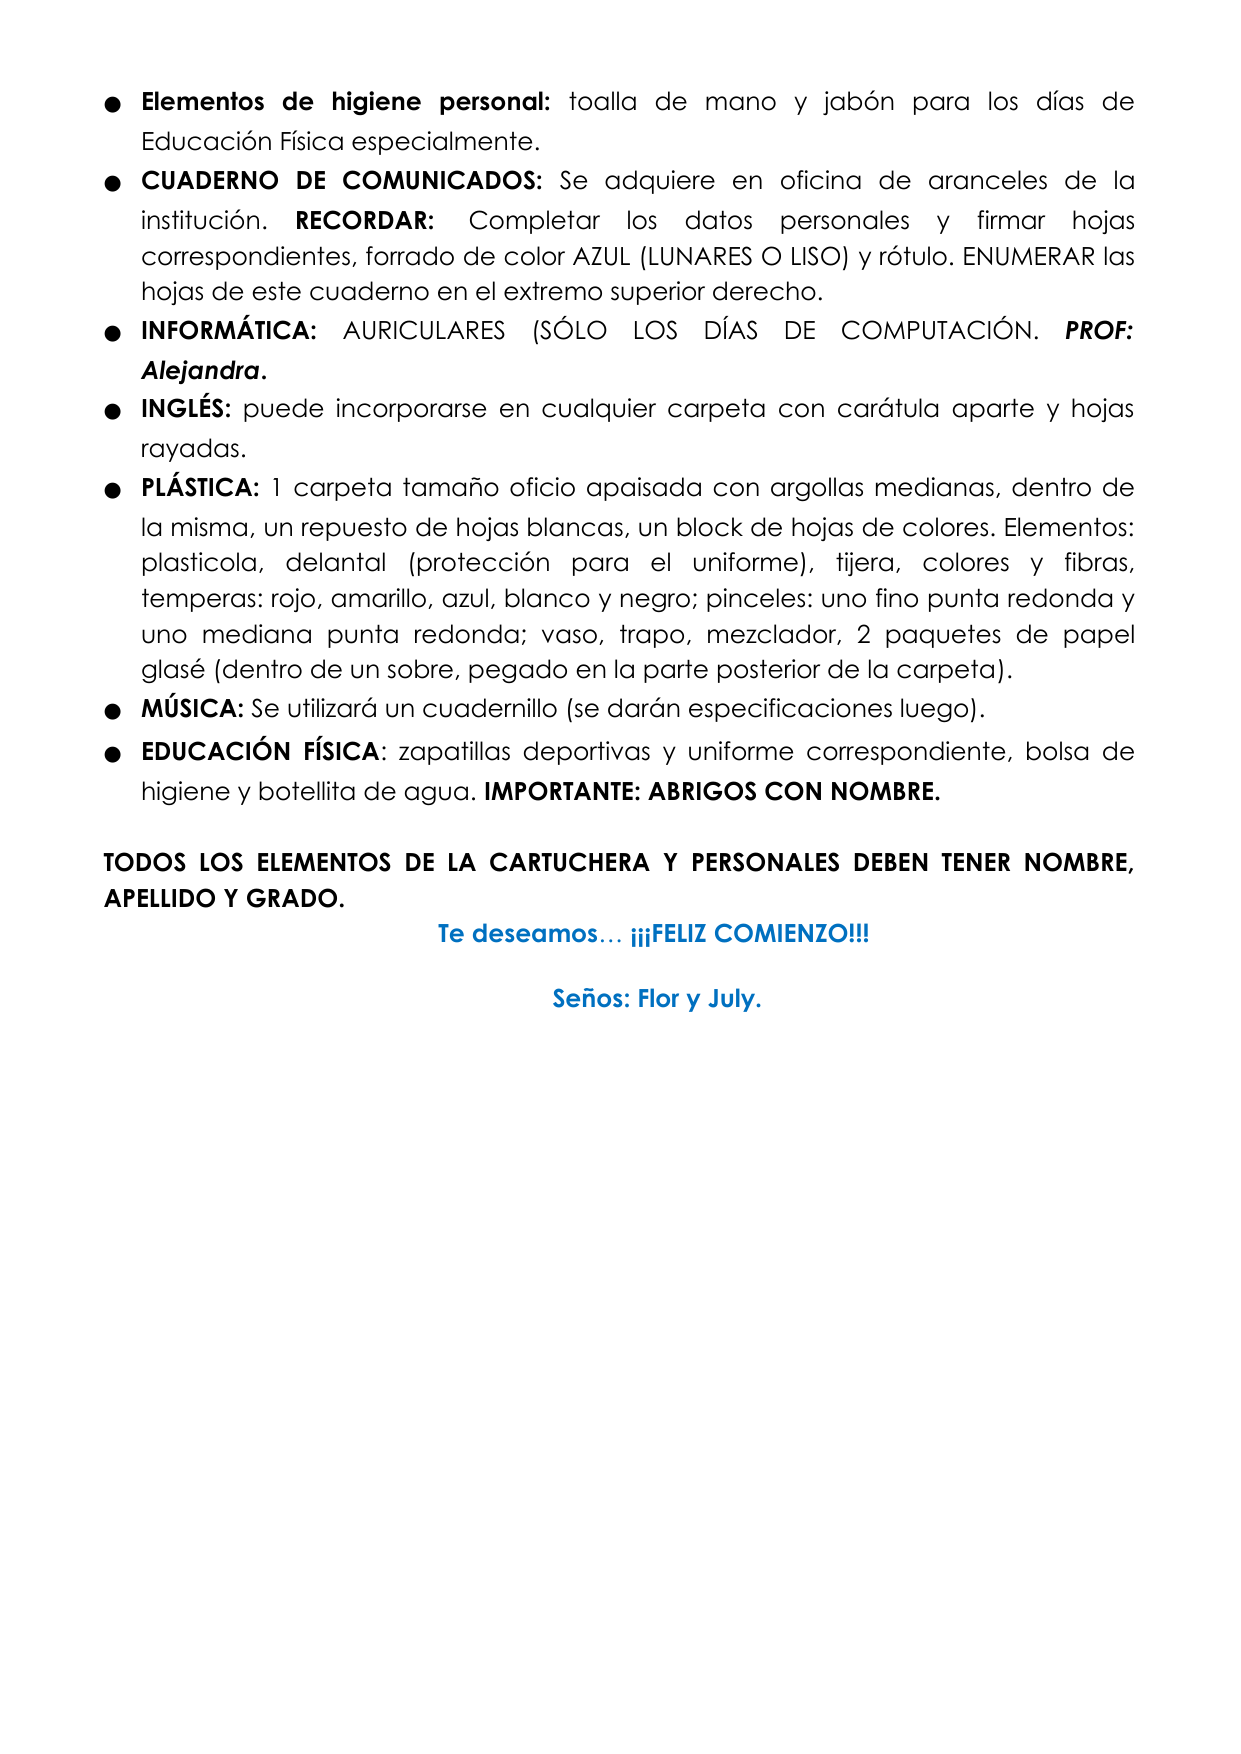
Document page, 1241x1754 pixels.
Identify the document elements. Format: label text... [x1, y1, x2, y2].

list MÚSICA: Se utilizará un cuadernillo (se darán especificaciones luego). [103, 687, 1136, 729]
list PLÁSTICA: 1 carpeta tamaño oficio apaisada con argollas medianas, dentro de la misma, un repuesto de hojas blancas, un block de hojas de colores. Elementos: plasticola, delantal (protección para el uniforme), tijera, colores y fibras, temperas: rojo, amarillo, azul, blanco y negro; pinceles: uno fino punta redonda y uno mediana punta redonda; vaso, trapo, mezclador, 2 paquetes de papel glasé (dentro de un sobre, pegado en la parte posterior de la carpeta). [103, 465, 1136, 687]
list CUADERNO DE COMUNICADOS: Se adquiere en oficina de aranceles de la institución. RECORDAR: Completar los datos personales y firmar hojas correspondientes, forrado de color AZUL (LUNARES O LISO) y rótulo. ENUMERAR las hojas de este cuaderno en el extremo superior derecho. [103, 158, 1136, 308]
text Seños: Flor y July. [178, 979, 1136, 1015]
list INGLÉS: puede incorporarse en cualquier carpeta con carátula aparte y hojas rayadas. [103, 387, 1136, 465]
list INFORMÁTICA: AURICULARES (SÓLO LOS DÍAS DE COMPUTACIÓN. PROF: Alejandra. [103, 308, 1136, 387]
list Elementos de higiene personal: toalla de mano y jabón para los días de Educación Física especialmente. [103, 80, 1136, 158]
text TODOS LOS ELEMENTOS DE LA CARTUCHERA Y PERSONALES DEBEN TENER NOMBRE, APELLIDO Y GRADO. [103, 843, 1136, 915]
text Te deseamos… ¡¡¡FELIZ COMIENZO!!! [178, 915, 1136, 951]
list EDUCACIÓN FÍSICA: zapatillas deportivas y uniforme correspondiente, bolsa de higiene y botellita de agua. IMPORTANTE: ABRIGOS CON NOMBRE. [103, 729, 1136, 808]
